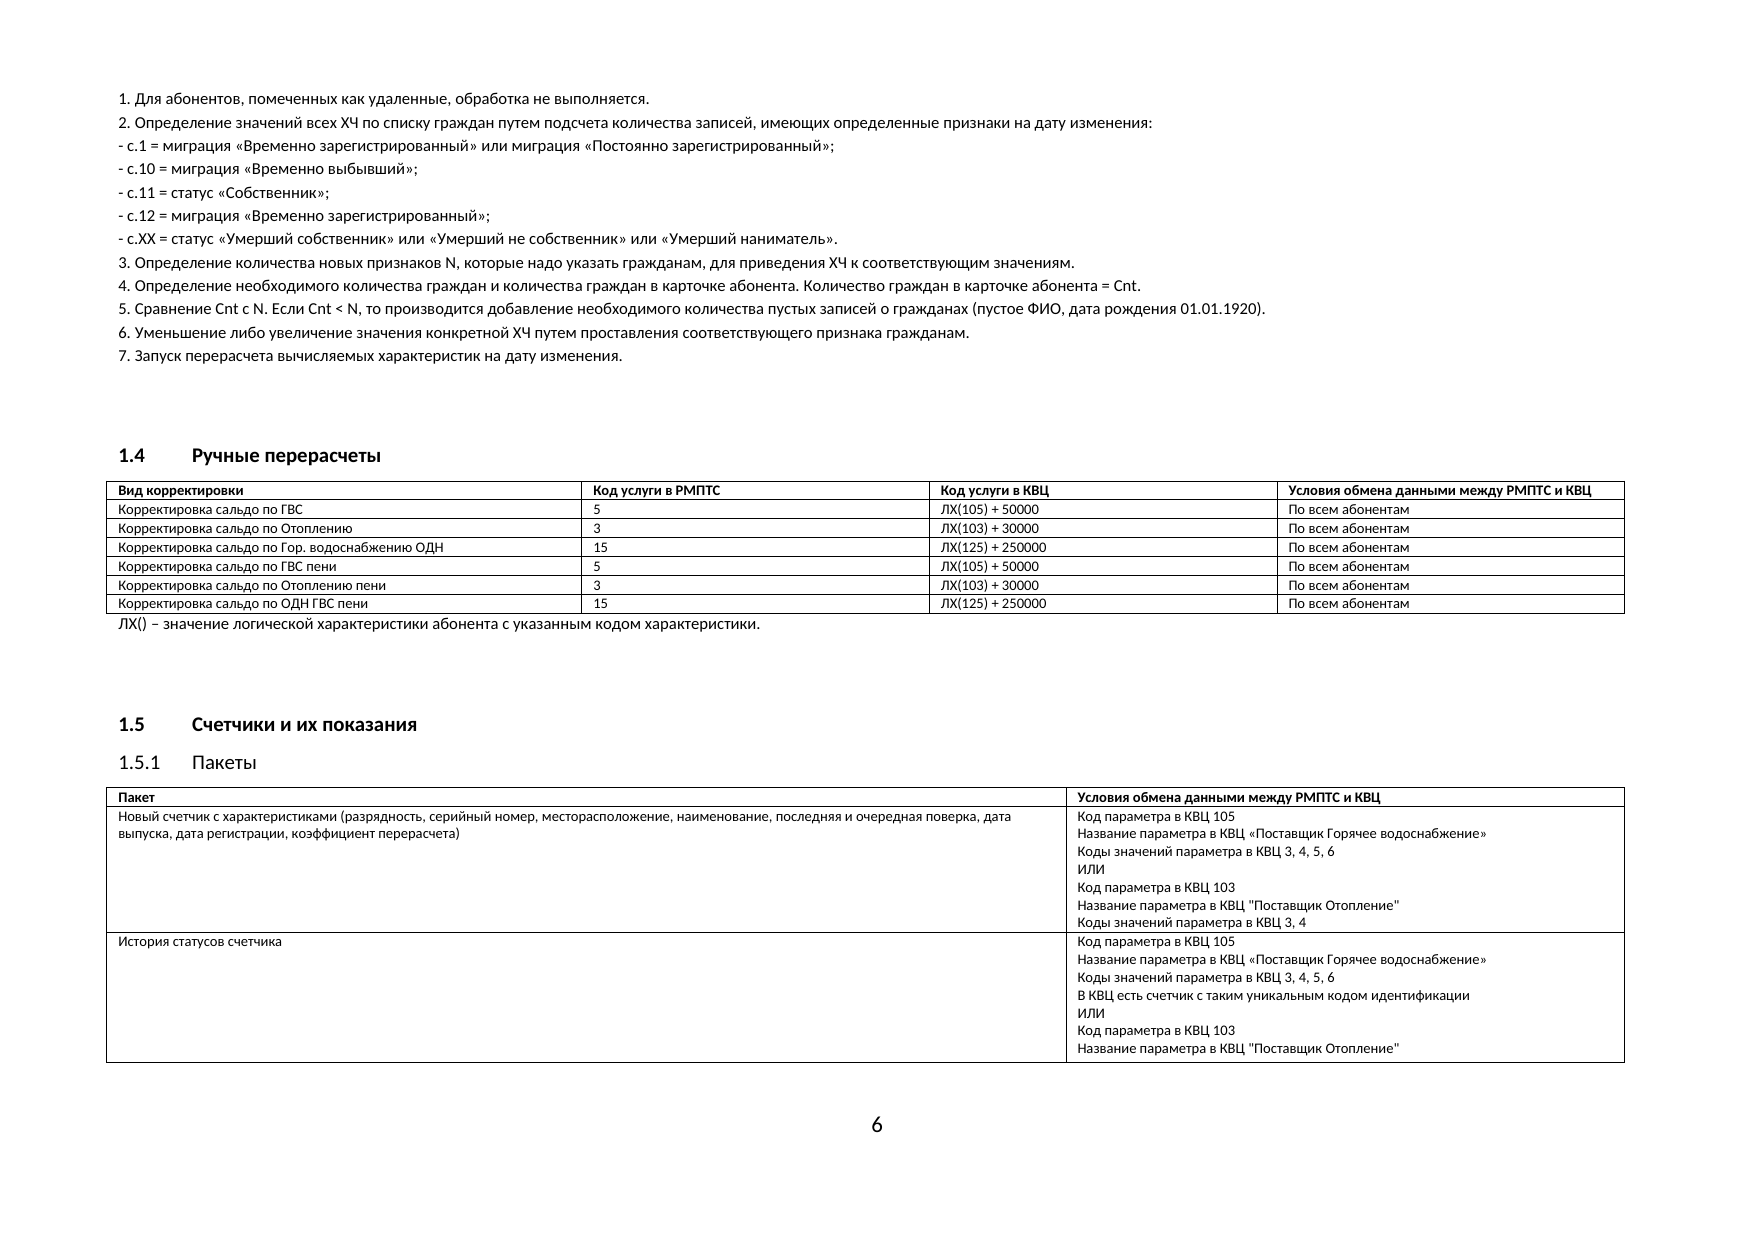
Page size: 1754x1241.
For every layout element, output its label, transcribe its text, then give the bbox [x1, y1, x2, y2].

table_cell ЛХ(125) + 250000 [930, 538, 1277, 556]
text 7. Запуск перерасчета вычисляемых характеристик на дату изменения. [118, 345, 1636, 366]
table_cell Корректировка сальдо по Отоплению [107, 519, 581, 537]
table_cell 5 [582, 557, 929, 575]
table_header Условия обмена данными между РМПТС и КВЦ [1278, 482, 1624, 499]
text - c.1 = миграция «Временно зарегистрированный» или миграция «Постоянно зарегистрированный»; [118, 135, 1636, 156]
text 4. Определение необходимого количества граждан и количества граждан в карточке абонента. Количество граждан в карточке абонента = Cnt. [118, 275, 1636, 296]
table_cell Корректировка сальдо по Отоплению пени [107, 576, 581, 594]
table_cell По всем абонентам [1278, 538, 1624, 556]
table_cell Корректировка сальдо по ОДН ГВС пени [107, 595, 581, 612]
table_cell Корректировка сальдо по Гор. водоснабжению ОДН [107, 538, 581, 556]
text 6. Уменьшение либо увеличение значения конкретной ХЧ путем проставления соответствующего признака гражданам. [118, 322, 1636, 342]
table_cell 5 [582, 500, 929, 518]
table_header Условия обмена данными между РМПТС и КВЦ [1067, 788, 1624, 806]
table_cell ЛХ(103) + 30000 [930, 576, 1277, 594]
table_cell ЛХ(125) + 250000 [930, 595, 1277, 612]
table_cell Новый счетчик с характеристиками (разрядность, серийный номер, месторасположение, наименование, последняя и очередная поверка, дата выпуска, дата регистрации, коэффициент перерасчета) [107, 807, 1066, 932]
table_cell 15 [582, 595, 929, 612]
table_header Код услуги в КВЦ [930, 482, 1277, 499]
table_cell 3 [582, 576, 929, 594]
text - c.XX = статус «Умерший собственник» или «Умерший не собственник» или «Умерший наниматель». [118, 228, 1636, 249]
text 2. Определение значений всех ХЧ по списку граждан путем подсчета количества записей, имеющих определенные признаки на дату изменения: [118, 112, 1636, 132]
table_cell По всем абонентам [1278, 576, 1624, 594]
table_cell По всем абонентам [1278, 519, 1624, 537]
text - c.10 = миграция «Временно выбывший»; [118, 158, 1636, 179]
text 3. Определение количества новых признаков N, которые надо указать гражданам, для приведения ХЧ к соответствующим значениям. [118, 252, 1636, 272]
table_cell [107, 933, 1066, 1062]
table_cell Корректировка сальдо по ГВС [107, 500, 581, 518]
text - c.11 = статус «Собственник»; [118, 182, 1636, 202]
table_cell ЛХ(103) + 30000 [930, 519, 1277, 537]
table_cell ЛХ(105) + 50000 [930, 557, 1277, 575]
table_cell Корректировка сальдо по ГВС пени [107, 557, 581, 575]
table_cell По всем абонентам [1278, 557, 1624, 575]
table_cell По всем абонентам [1278, 595, 1624, 612]
table_header Вид корректировки [107, 482, 581, 499]
table_cell 3 [582, 519, 929, 537]
text 5. Сравнение Cnt с N. Если Cnt < N, то производится добавление необходимого количества пустых записей о гражданах (пустое ФИО, дата рождения 01.01.1920). [118, 298, 1636, 319]
table_header Пакет [107, 788, 1066, 806]
table_cell По всем абонентам [1278, 500, 1624, 518]
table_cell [1067, 933, 1624, 1062]
subtitle Пакеты [118, 749, 1636, 774]
subtitle Ручные перерасчеты [118, 442, 1636, 468]
subtitle Счетчики и их показания [118, 711, 1636, 736]
table_cell Код параметра в КВЦ 105 Название параметра в КВЦ «Поставщик Горячее водоснабжение» Коды значений параметра в КВЦ 3, 4, 5, 6 ИЛИ Код параметра в КВЦ 103 Название параметра в КВЦ "Поставщик Отопление" Коды значений параметра в КВЦ 3, 4 [1067, 807, 1624, 932]
table_cell ЛХ(105) + 50000 [930, 500, 1277, 518]
text - c.12 = миграция «Временно зарегистрированный»; [118, 205, 1636, 226]
text ЛХ() – значение логической характеристики абонента с указанным кодом характеристики. [118, 613, 1636, 634]
table_header Код услуги в РМПТС [582, 482, 929, 499]
table_cell 15 [582, 538, 929, 556]
text 1. Для абонентов, помеченных как удаленные, обработка не выполняется. [118, 88, 1636, 109]
